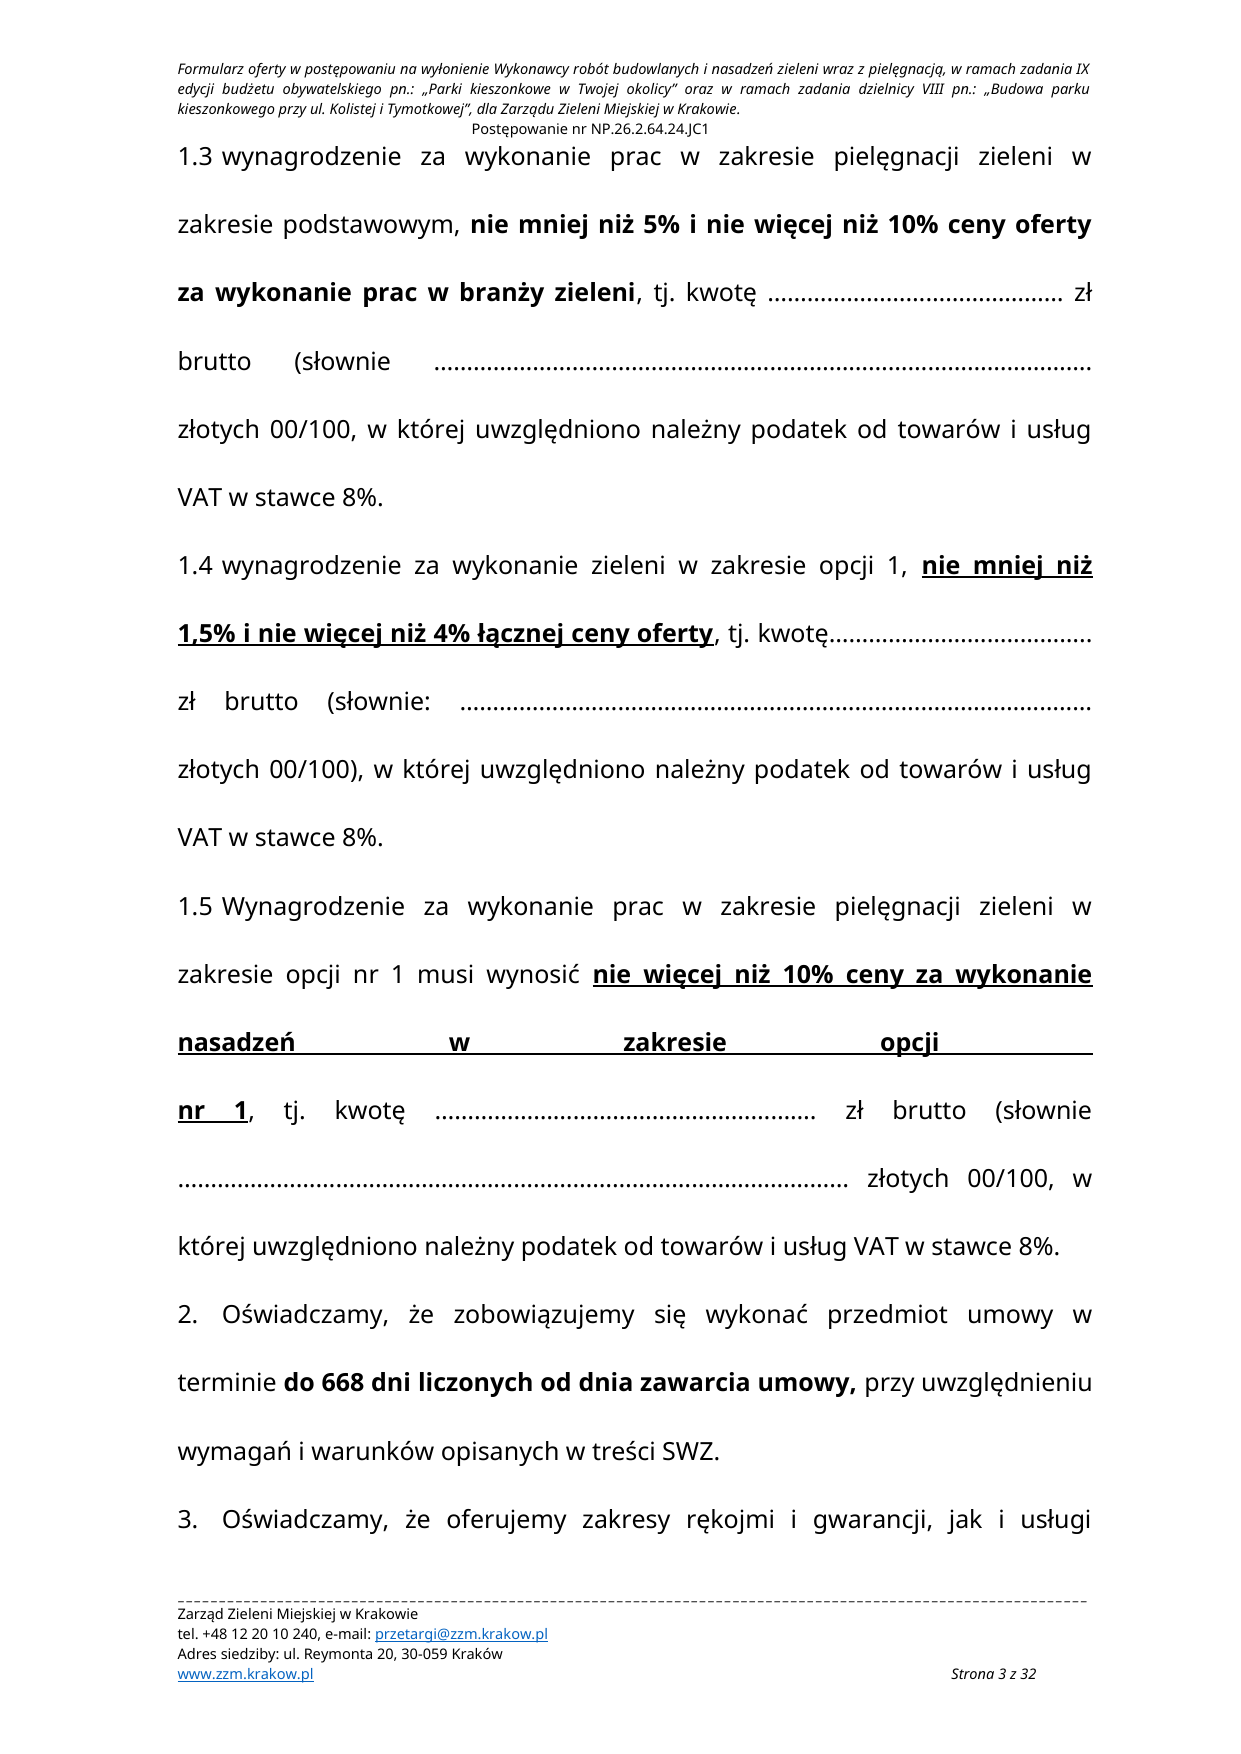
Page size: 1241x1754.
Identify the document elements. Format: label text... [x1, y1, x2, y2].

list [177, 1501, 1093, 1535]
list Wynagrodzenie za wykonanie prac w zakresie pielęgnacji zieleni w zakresie opcji nr 1 musi wynosić nie więcej niż 10% ceny za wykonanie nasadzeń w zakresie opcji nr 1, tj. kwotę …………………………………………………. zł brutto (słownie ………………………………………………………………………………………… złotych 00/100, w której uwzględniono należny podatek od towarów i usług VAT w stawce 8%. [177, 888, 1093, 1053]
list wynagrodzenie za wykonanie prac w zakresie pielęgnacji zieleni w zakresie podstawowym, nie mniej niż 5% i nie więcej niż 10% ceny oferty za wykonanie prac w branży zieleni, tj. kwotę ……………………………………… zł brutto (słownie ………………………………………………………………………………………. złotych 00/100, w której uwzględniono należny podatek od towarów i usług VAT w stawce 8%. [177, 139, 1093, 513]
list Wynagrodzenie za wykonanie prac w zakresie pielęgnacji zieleni w zakresie opcji nr 1 musi wynosić nie więcej niż 10% ceny za wykonanie nasadzeń w zakresie opcji nr 1, tj. kwotę …………………………………………………. zł brutto (słownie ………………………………………………………………………………………… złotych 00/100, w której uwzględniono należny podatek od towarów i usług VAT w stawce 8%. [177, 1054, 1093, 1263]
list Oświadczamy, że zobowiązujemy się wykonać przedmiot umowy w terminie do 668 dni liczonych od dnia zawarcia umowy, przy uwzględnieniu wymagań i warunków opisanych w treści SWZ. [177, 1297, 1093, 1467]
list wynagrodzenie za wykonanie zieleni w zakresie opcji 1, nie mniej niż 1,5% i nie więcej niż 4% łącznej ceny oferty, tj. kwotę………………………..……….. zł brutto (słownie: …………………………………………………………….…………………..… złotych 00/100), w której uwzględniono należny podatek od towarów i usług VAT w stawce 8%. [177, 547, 1093, 854]
